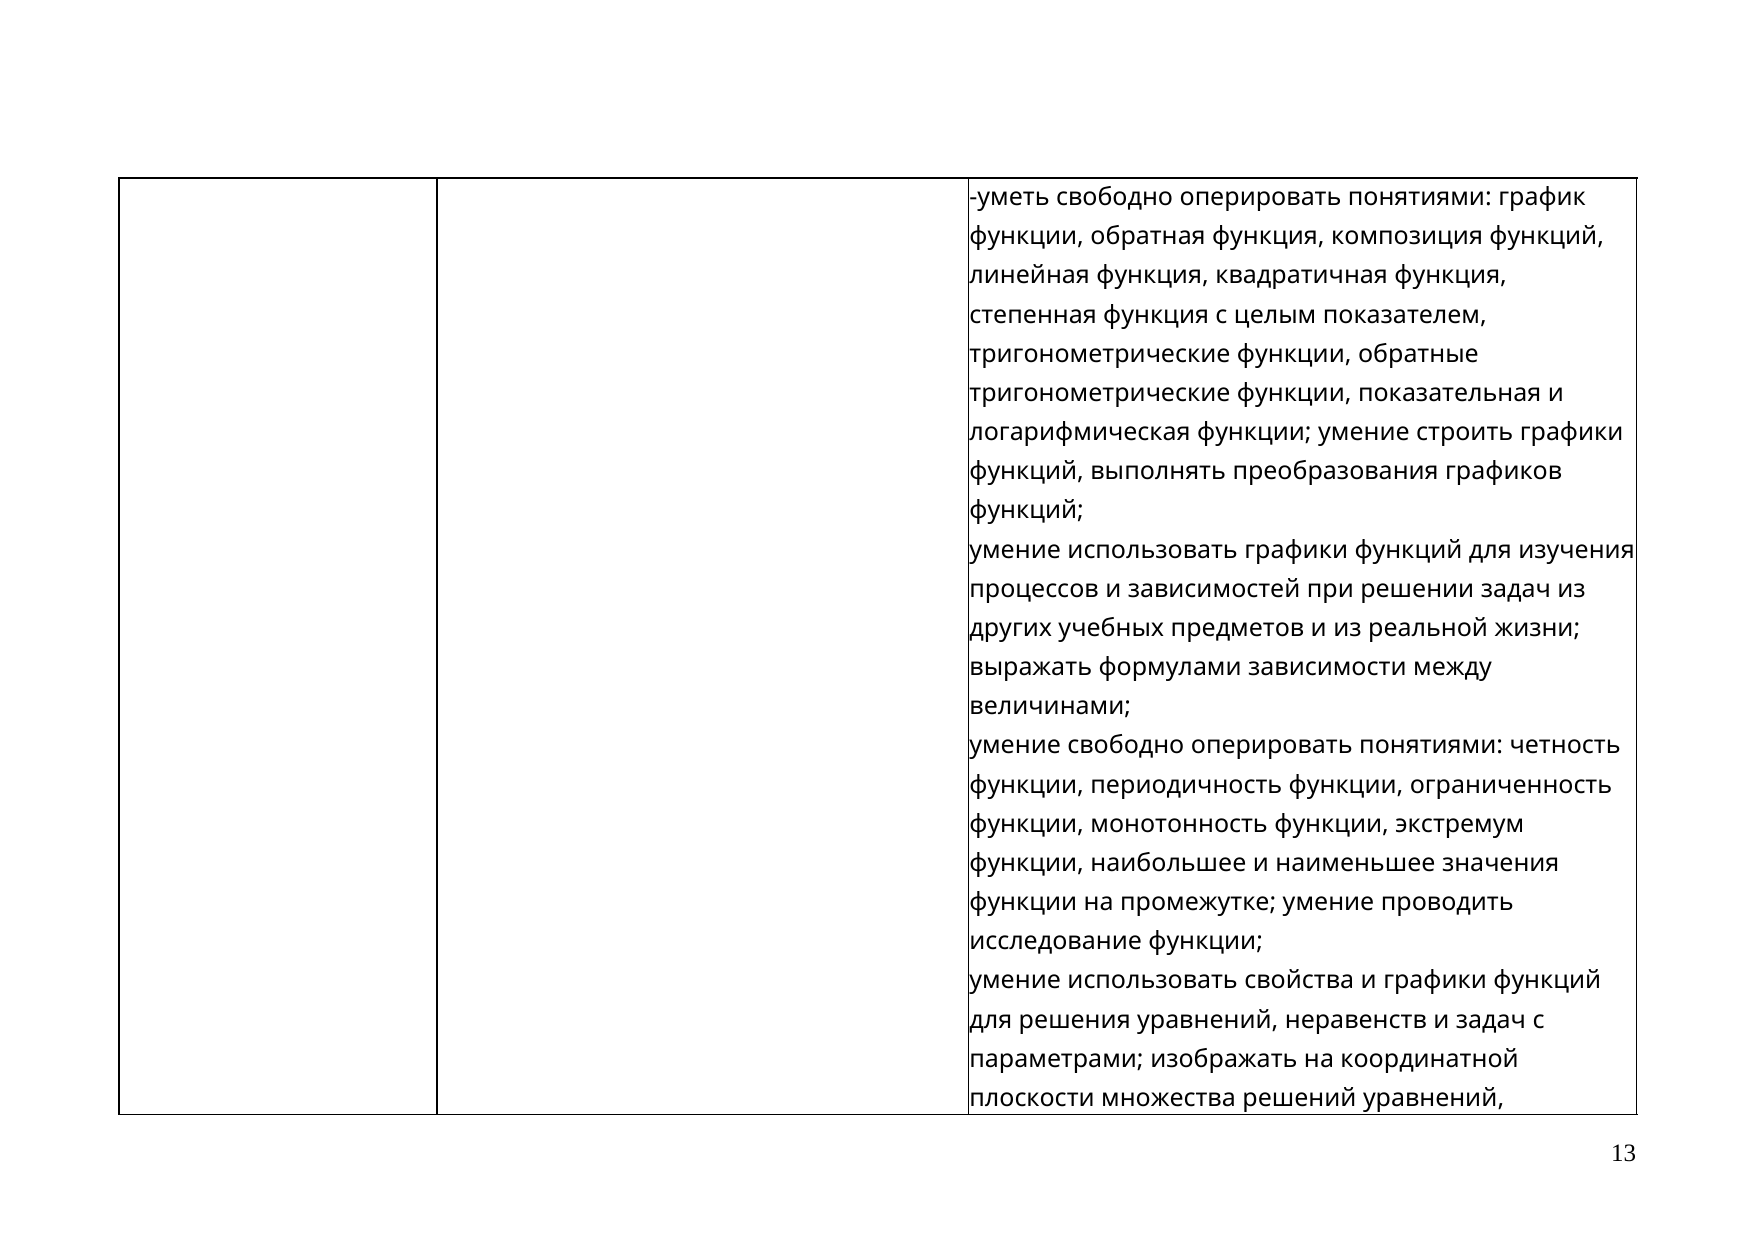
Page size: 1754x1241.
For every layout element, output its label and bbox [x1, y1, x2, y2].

table_cell [120, 179, 436, 1114]
table_cell [438, 179, 968, 1114]
